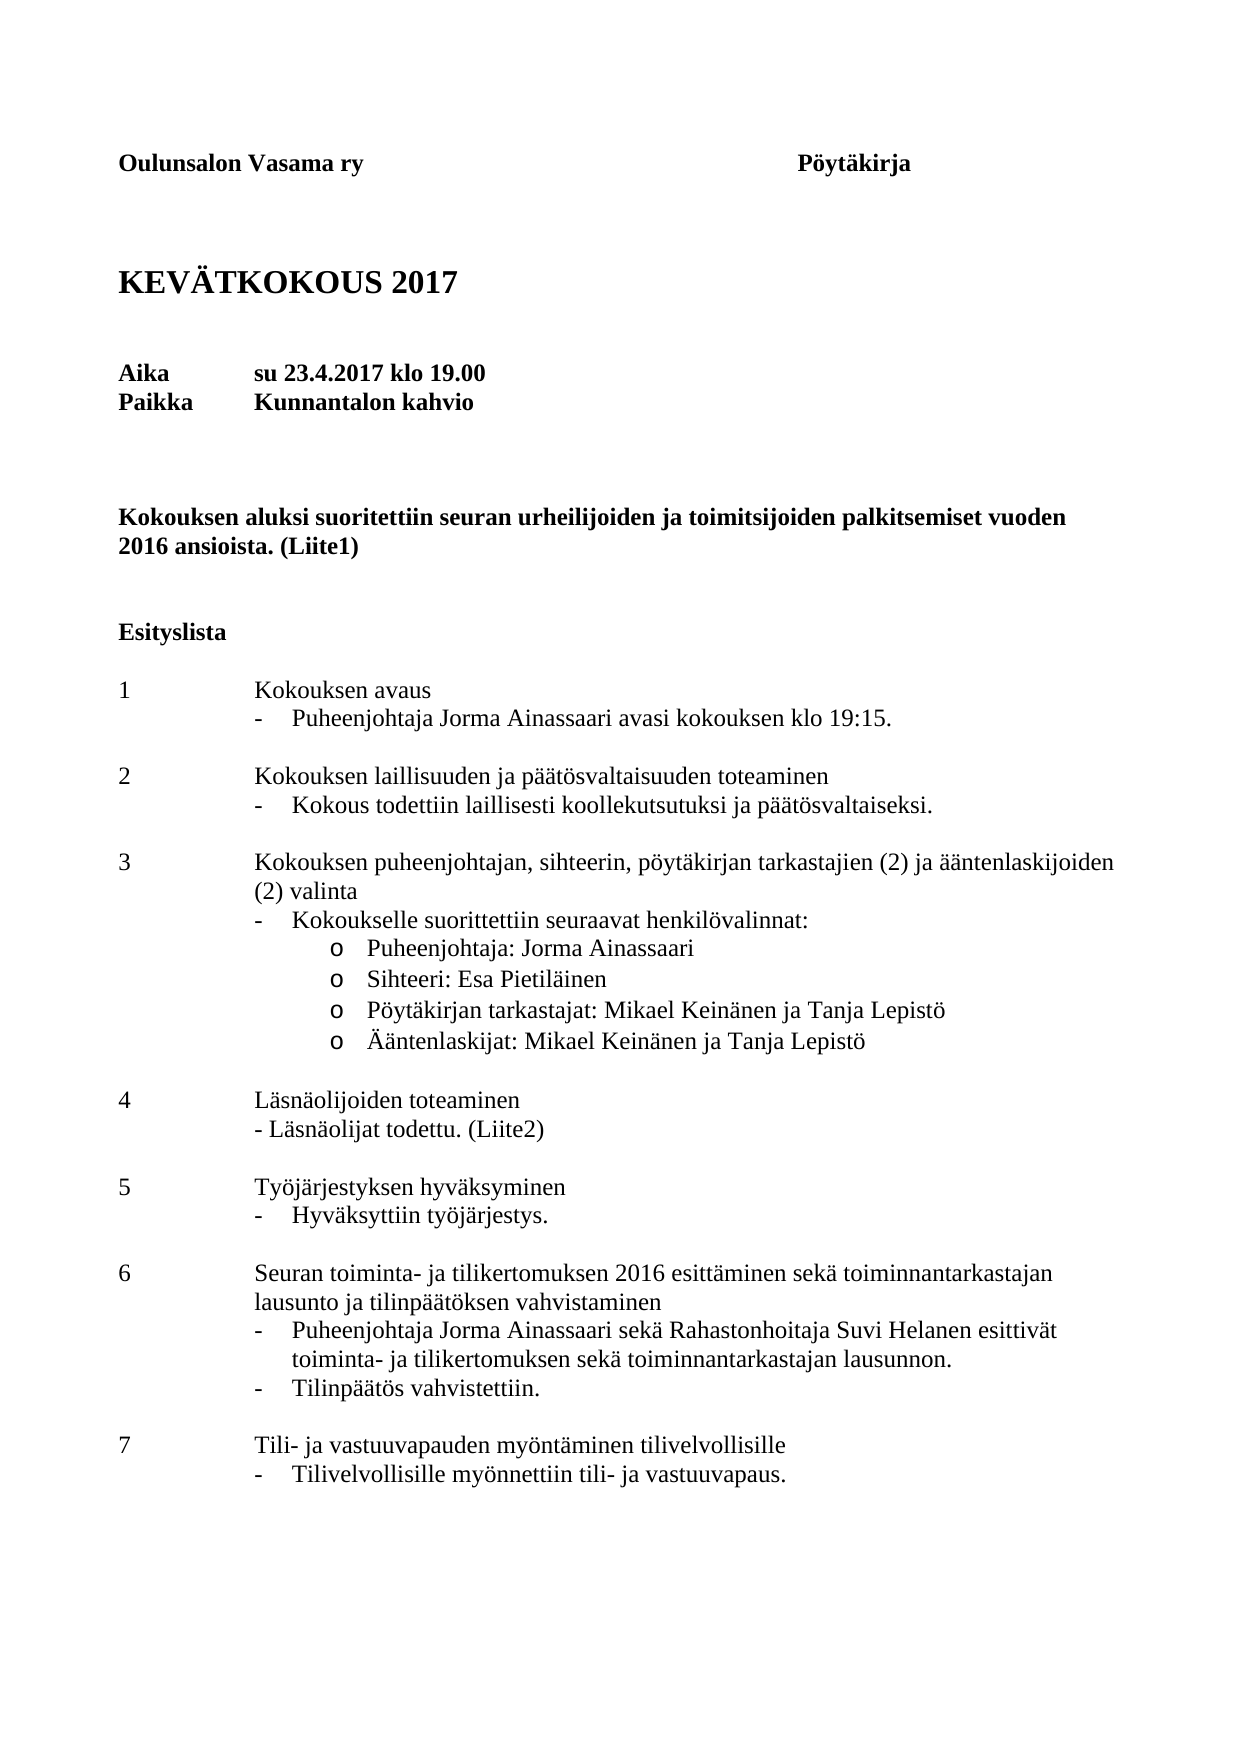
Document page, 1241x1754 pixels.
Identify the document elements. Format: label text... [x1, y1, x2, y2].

list Seuran toiminta- ja tilikertomuksen 2016 esittäminen sekä toiminnantarkastajan lausunto ja tilinpäätöksen vahvistaminen [118, 1258, 1122, 1316]
text Kokouksen aluksi suoritettiin seuran urheilijoiden ja toimitsijoiden palkitsemiset vuoden 2016 ansioista. (Liite1) [118, 502, 1122, 560]
text Oulunsalon Vasama ry Pöytäkirja [118, 148, 1122, 205]
list Hyväksyttiin työjärjestys. [254, 1201, 1122, 1229]
list Kokouksen puheenjohtajan, sihteerin, pöytäkirjan tarkastajien (2) ja ääntenlaskijoiden (2) valinta [118, 847, 1122, 905]
list Tili- ja vastuuvapauden myöntäminen tilivelvollisille [118, 1431, 1122, 1459]
text KEVÄTKOKOUS 2017 [118, 263, 1122, 301]
list Tilivelvollisille myönnettiin tili- ja vastuuvapaus. [254, 1459, 1122, 1488]
list Läsnäolijoiden toteaminen - Läsnäolijat todettu. (Liite2) [118, 1086, 1122, 1143]
text Paikka Kunnantalon kahvio [118, 387, 1122, 416]
list Kokouksen laillisuuden ja päätösvaltaisuuden toteaminen [118, 761, 1122, 790]
list Tilinpäätös vahvistettiin. [254, 1373, 1122, 1402]
list Ääntenlaskijat: Mikael Keinänen ja Tanja Lepistö [329, 1026, 1122, 1057]
text Aika su 23.4.2017 klo 19.00 [118, 358, 1122, 387]
list Kokous todettiin laillisesti koollekutsutuksi ja päätösvaltaiseksi. [254, 790, 1122, 818]
list Kokoukselle suorittettiin seuraavat henkilövalinnat: [254, 905, 1122, 933]
list Työjärjestyksen hyväksyminen [118, 1172, 1122, 1201]
text Esityslista [118, 617, 1122, 646]
list Puheenjohtaja: Jorma Ainassaari [329, 933, 1122, 964]
list Kokouksen avaus [118, 675, 1122, 703]
list Pöytäkirjan tarkastajat: Mikael Keinänen ja Tanja Lepistö [329, 995, 1122, 1026]
list Puheenjohtaja Jorma Ainassaari sekä Rahastonhoitaja Suvi Helanen esittivät toiminta- ja tilikertomuksen sekä toiminnantarkastajan lausunnon. [254, 1316, 1122, 1373]
list Puheenjohtaja Jorma Ainassaari avasi kokouksen klo 19:15. [254, 703, 1122, 732]
list Sihteeri: Esa Pietiläinen [329, 964, 1122, 995]
